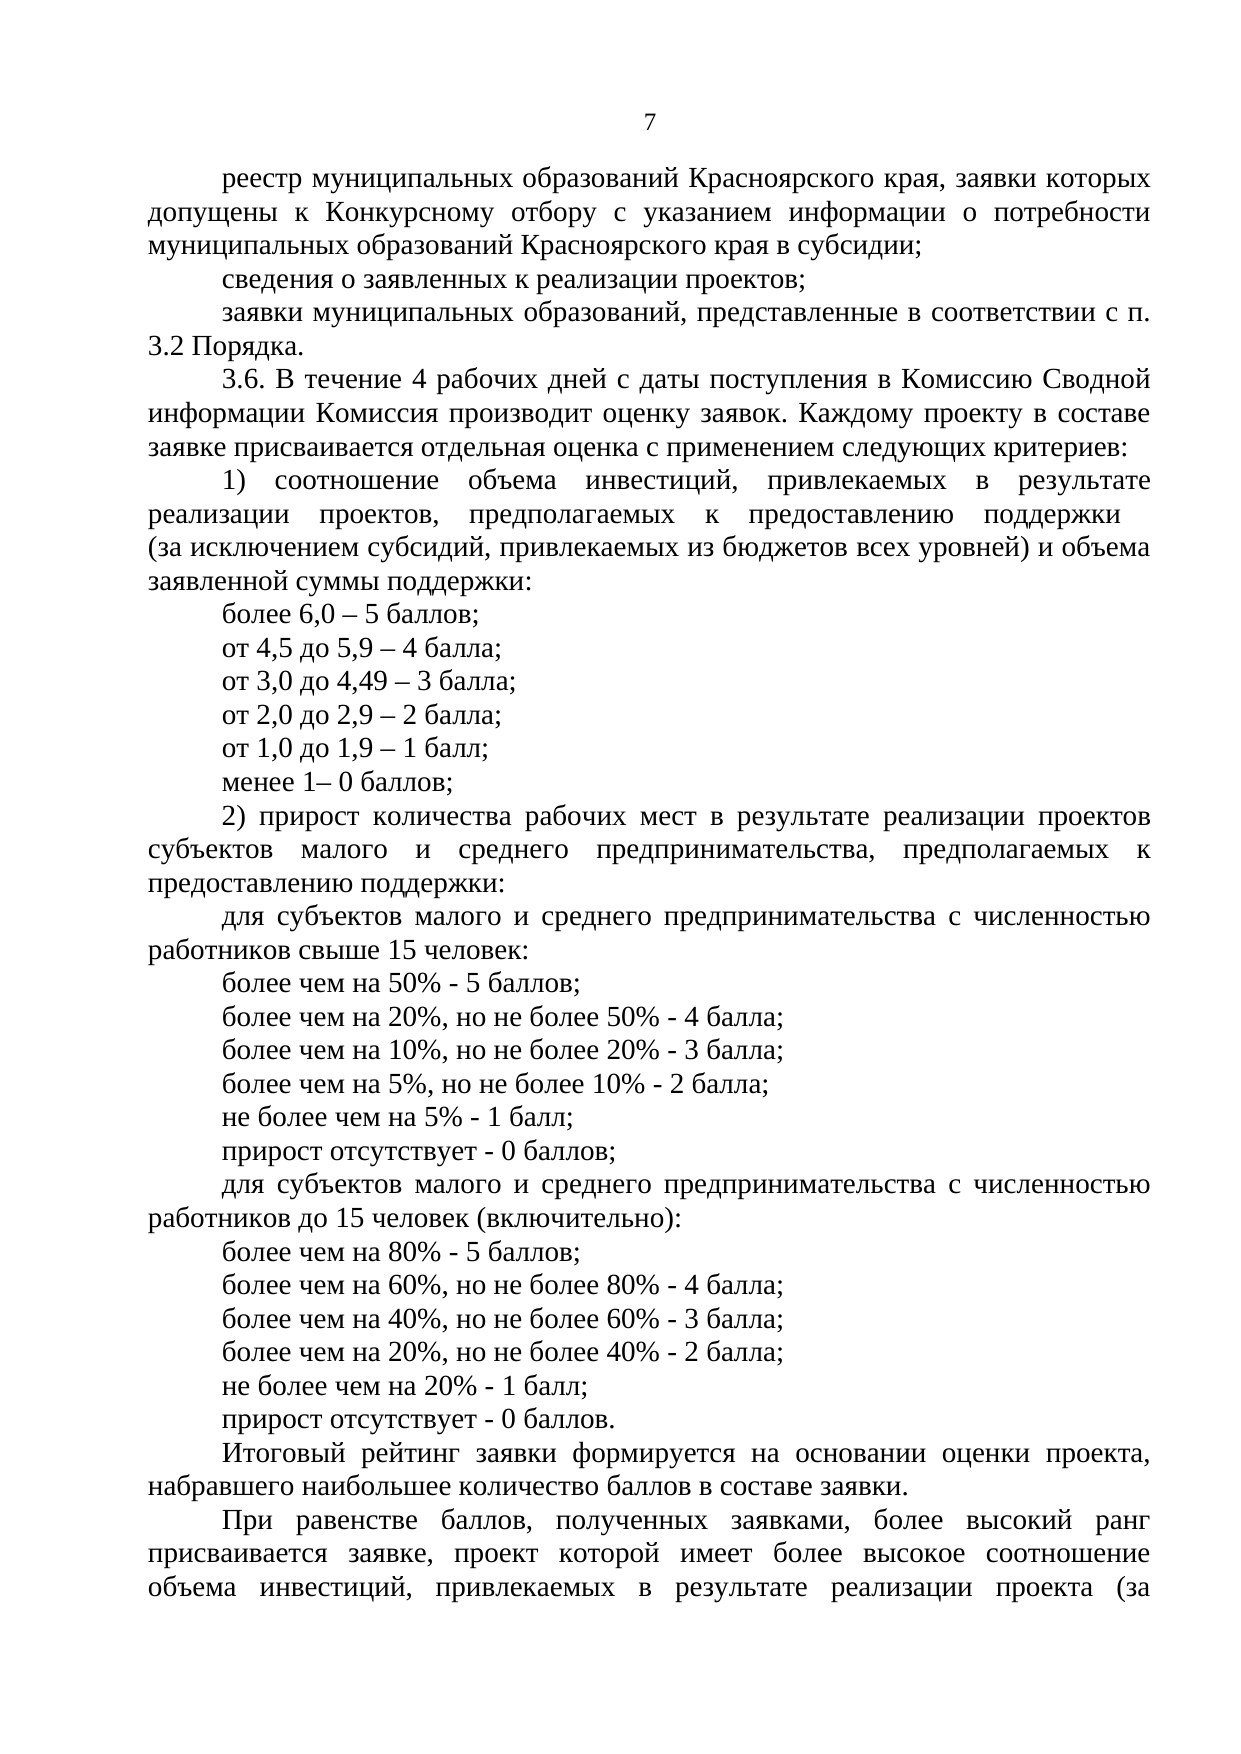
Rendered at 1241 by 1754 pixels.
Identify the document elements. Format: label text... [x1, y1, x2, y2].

text более чем на 40%, но не более 60% - 3 балла; [148, 1301, 1152, 1334]
text для субъектов малого и среднего предпринимательства с численностью работников до 15 человек (включительно): [148, 1167, 1152, 1234]
text менее 1– 0 баллов; [148, 764, 1152, 798]
text более чем на 10%, но не более 20% - 3 балла; [148, 1032, 1152, 1066]
text более чем на 20%, но не более 50% - 4 балла; [148, 999, 1152, 1032]
text 1) соотношение объема инвестиций, привлекаемых в результате реализации проектов, предполагаемых к предоставлению поддержки (за исключением субсидий, привлекаемых из бюджетов всех уровней) и объема заявленной суммы поддержки: [148, 462, 1152, 596]
text более 6,0 – 5 баллов; [148, 596, 1152, 630]
text прирост отсутствует - 0 баллов. [148, 1401, 1152, 1435]
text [148, 1502, 1152, 1603]
text более чем на 50% - 5 баллов; [148, 965, 1152, 999]
text от 4,5 до 5,9 – 4 балла; [148, 630, 1152, 663]
text прирост отсутствует - 0 баллов; [148, 1133, 1152, 1167]
text более чем на 5%, но не более 10% - 2 балла; [148, 1066, 1152, 1099]
text от 2,0 до 2,9 – 2 балла; [148, 697, 1152, 731]
text от 3,0 до 4,49 – 3 балла; [148, 663, 1152, 697]
text не более чем на 5% - 1 балл; [148, 1099, 1152, 1133]
text заявки муниципальных образований, представленные в соответствии с п. 3.2 Порядка. [148, 294, 1152, 362]
text не более чем на 20% - 1 балл; [148, 1368, 1152, 1401]
text более чем на 80% - 5 баллов; [148, 1234, 1152, 1267]
text более чем на 60%, но не более 80% - 4 балла; [148, 1267, 1152, 1301]
text Итоговый рейтинг заявки формируется на основании оценки проекта, набравшего наибольшее количество баллов в составе заявки. [148, 1435, 1152, 1502]
text более чем на 20%, но не более 40% - 2 балла; [148, 1334, 1152, 1368]
text реестр муниципальных образований Красноярского края, заявки которых допущены к Конкурсному отбору с указанием информации о потребности муниципальных образований Красноярского края в субсидии; [148, 160, 1152, 261]
text для субъектов малого и среднего предпринимательства с численностью работников свыше 15 человек: [148, 898, 1152, 965]
text 2) прирост количества рабочих мест в результате реализации проектов субъектов малого и среднего предпринимательства, предполагаемых к предоставлению поддержки: [148, 798, 1152, 898]
text 3.6. В течение 4 рабочих дней с даты поступления в Комиссию Сводной информации Комиссия производит оценку заявок. Каждому проекту в составе заявке присваивается отдельная оценка с применением следующих критериев: [148, 362, 1152, 462]
text сведения о заявленных к реализации проектов; [148, 261, 1152, 294]
text от 1,0 до 1,9 – 1 балл; [148, 731, 1152, 764]
